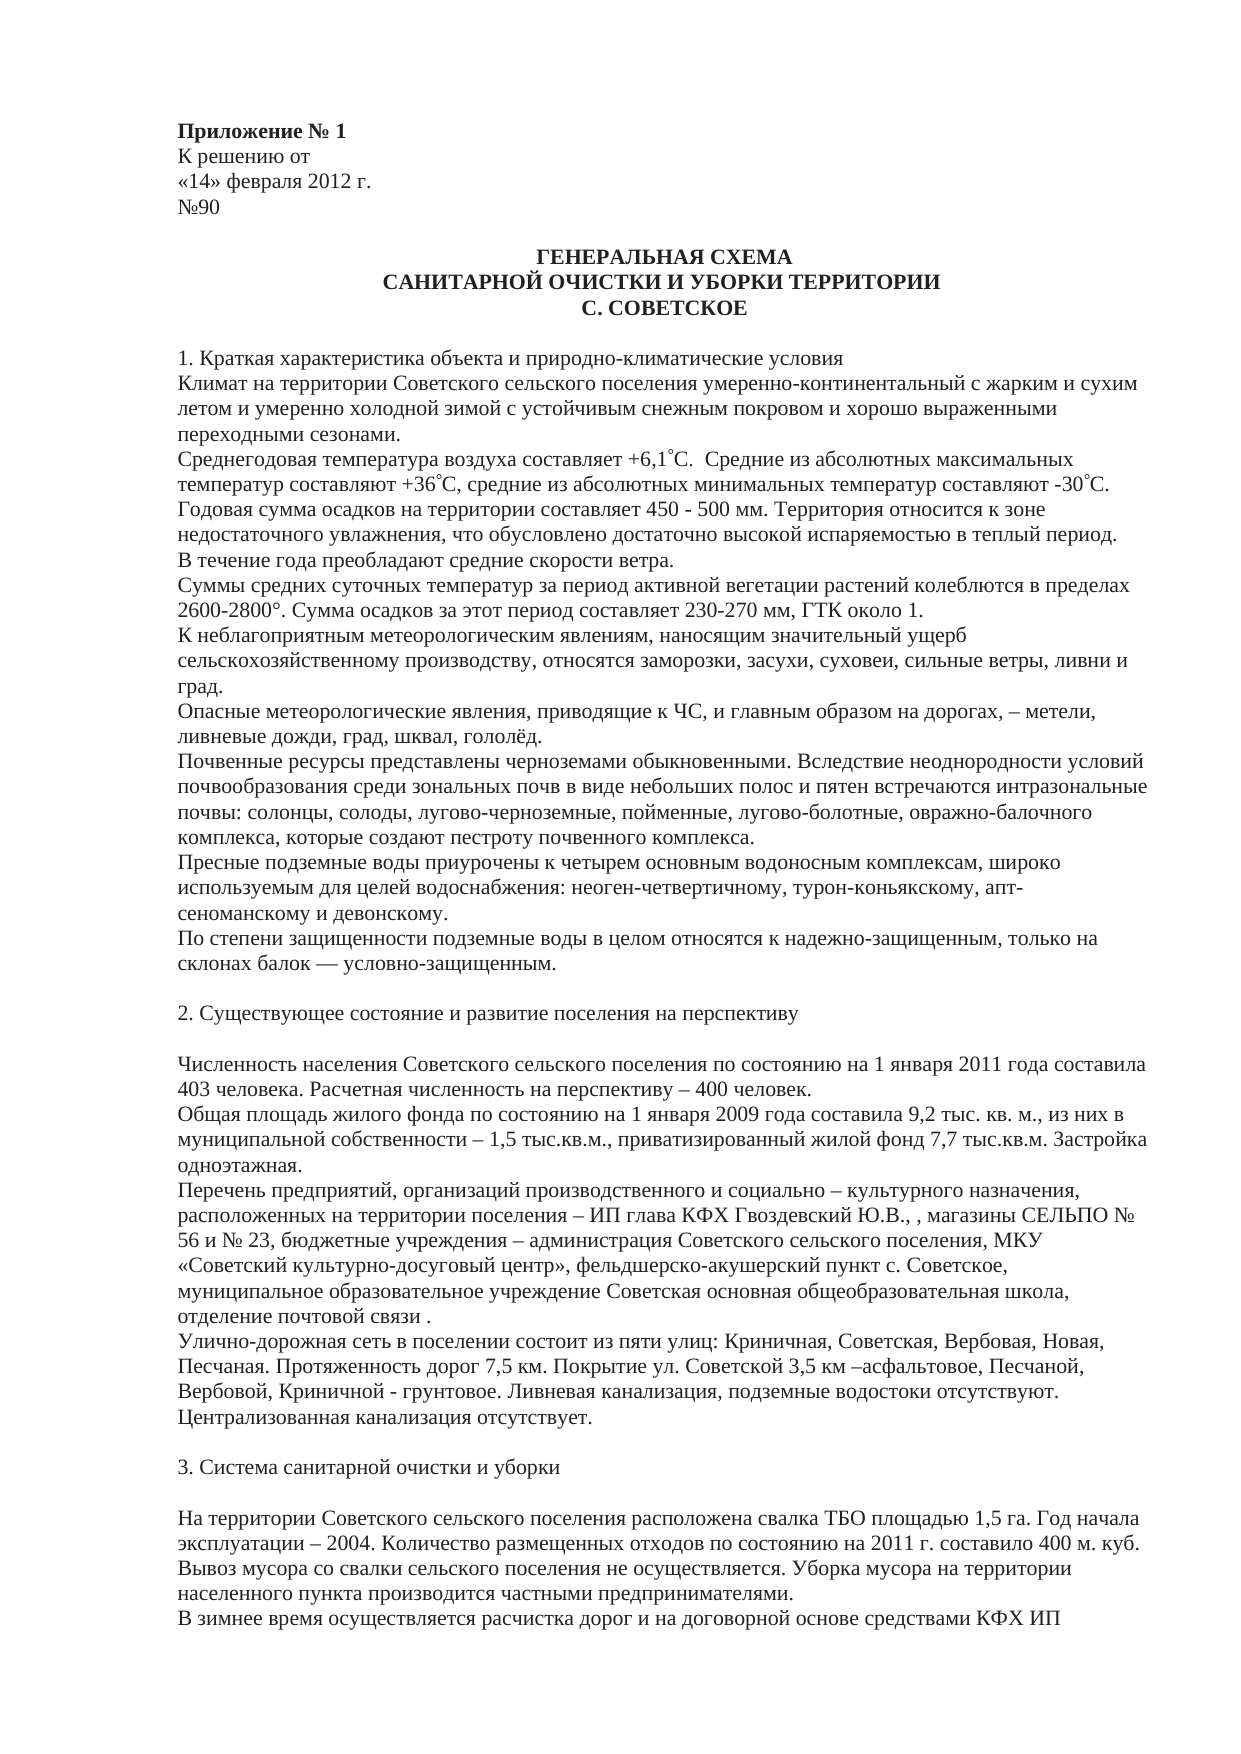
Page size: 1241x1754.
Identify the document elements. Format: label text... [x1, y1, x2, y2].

text С. СОВЕТСКОЕ [177, 294, 1152, 320]
text ГЕНЕРАЛЬНАЯ СХЕМА [177, 244, 1152, 269]
text Приложение № 1 К решению от «14» февраля 2012 г. №90 [177, 118, 1152, 244]
text САНИТАРНОЙ ОЧИСТКИ И УБОРКИ ТЕРРИТОРИИ [177, 269, 1152, 294]
